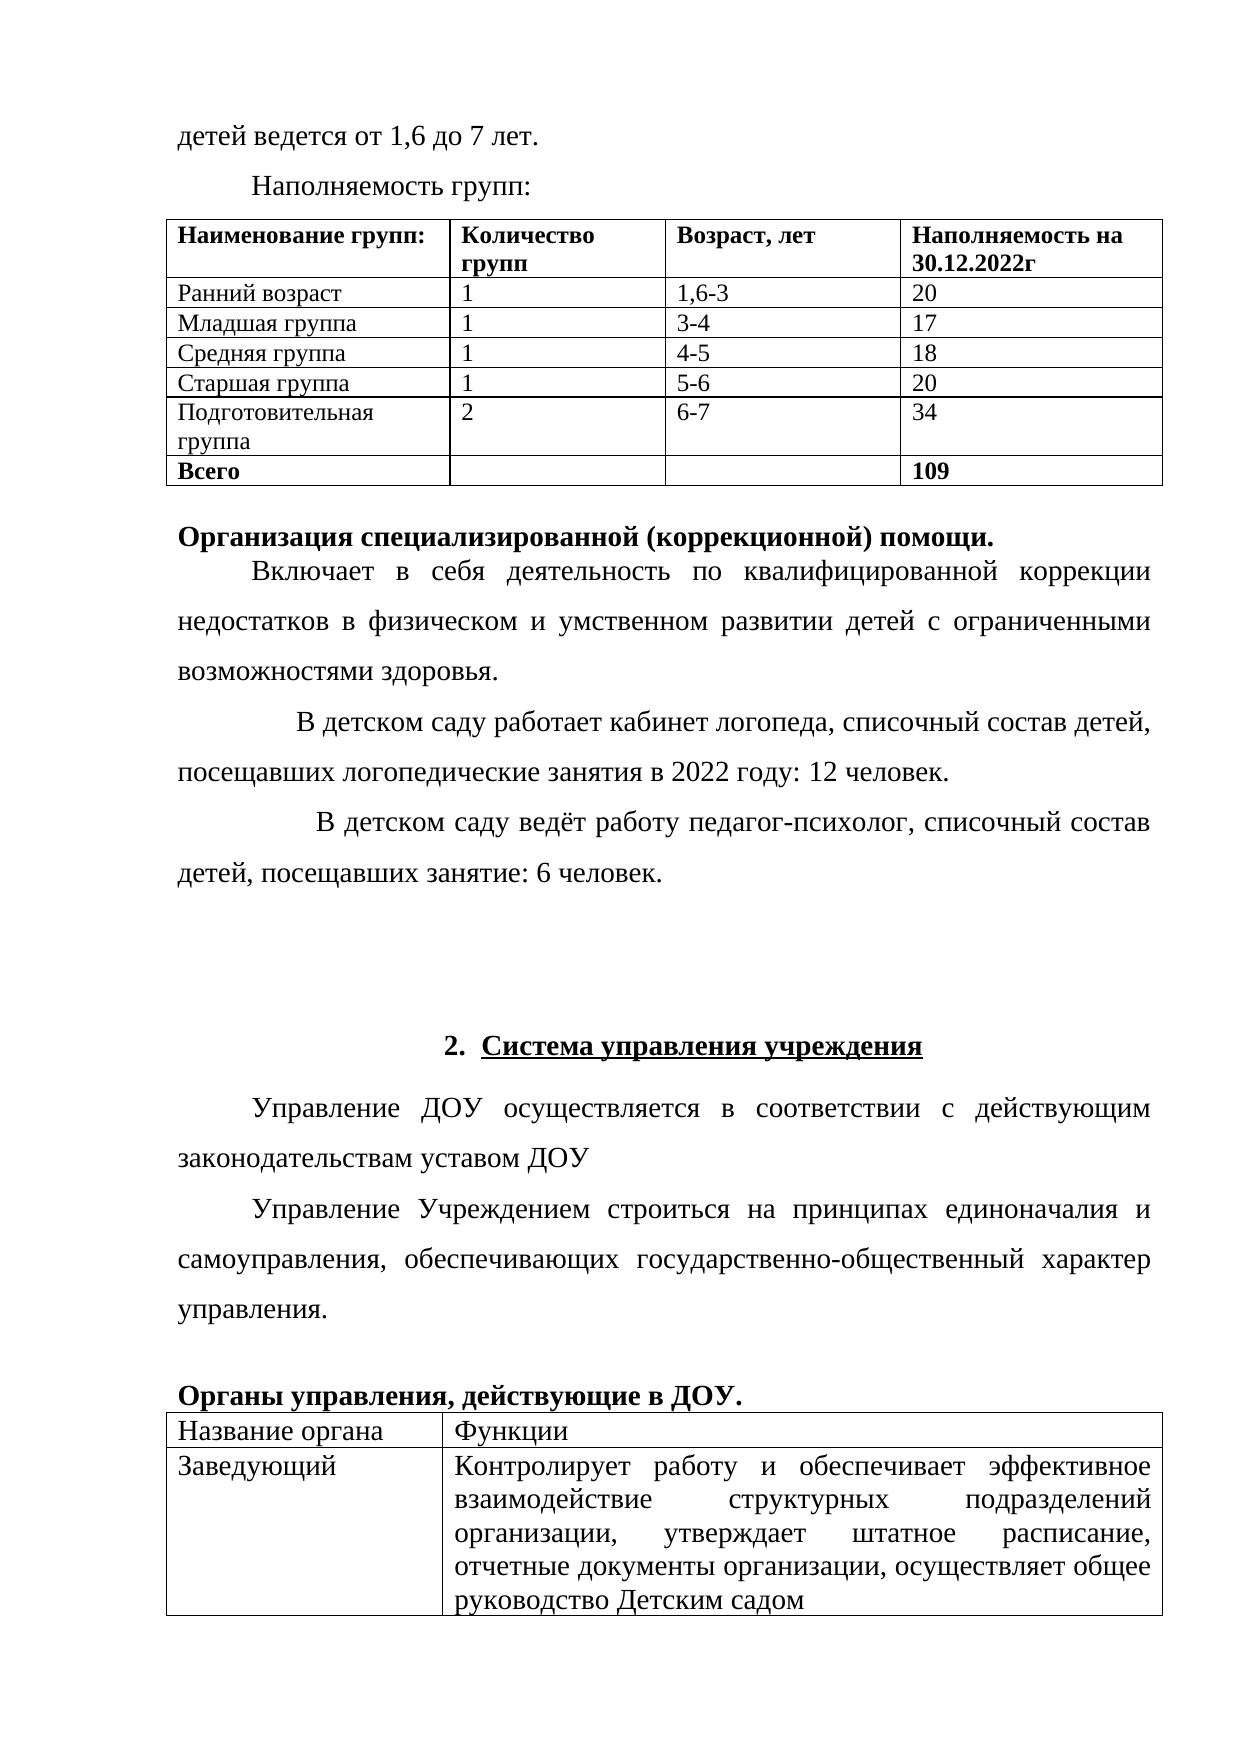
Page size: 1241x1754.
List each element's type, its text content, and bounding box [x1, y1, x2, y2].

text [177, 118, 1152, 152]
text Органы управления, действующие в ДОУ. [177, 1378, 1152, 1412]
text В детском саду работает кабинет логопеда, списочный состав детей, посещавших логопедические занятия в 2022 году: 12 человек. [177, 704, 1152, 788]
table_cell 1 [451, 308, 665, 337]
table_cell 109 [901, 456, 1162, 485]
table_header Возраст, лет [666, 220, 900, 277]
table_cell Подготовительная группа [167, 398, 449, 455]
table_cell 17 [901, 308, 1162, 337]
table_cell [666, 456, 900, 485]
table_cell 1,6-3 [666, 278, 900, 307]
table_cell 18 [901, 338, 1162, 367]
text Управление Учреждением строиться на принципах единоначалия и самоуправления, обеспечивающих государственно-общественный характер управления. [177, 1191, 1152, 1325]
table_header Название органа [167, 1413, 442, 1447]
table_cell [451, 456, 665, 485]
table_cell 1 [451, 368, 665, 396]
table_cell 4-5 [666, 338, 900, 367]
table_cell 1 [451, 338, 665, 367]
table_cell 20 [901, 368, 1162, 396]
table_cell 34 [901, 398, 1162, 455]
table_cell Младшая группа [167, 308, 449, 337]
text Включает в себя деятельность по квалифицированной коррекции недостатков в физическом и умственном развитии детей с ограниченными возможностями здоровья. [177, 553, 1152, 687]
table_cell Ранний возраст [167, 278, 449, 307]
table_header Функции [443, 1413, 1162, 1447]
table_cell 6-7 [666, 398, 900, 455]
text Управление ДОУ осуществляется в соответствии с действующим законодательствам уставом ДОУ [177, 1090, 1152, 1174]
text Организация специализированной (коррекционной) помощи. [177, 519, 1152, 553]
table_cell Заведующий [167, 1448, 442, 1615]
table_cell 5-6 [666, 368, 900, 396]
table_header Количество групп [451, 220, 665, 277]
table_header Наполняемость на 30.12.2022г [901, 220, 1162, 277]
text В детском саду ведёт работу педагог-психолог, списочный состав детей, посещавших занятие: 6 человек. [177, 804, 1152, 888]
table_cell Средняя группа [167, 338, 449, 367]
table_cell Старшая группа [167, 368, 449, 396]
table_cell 3-4 [666, 308, 900, 337]
table_cell 1 [451, 278, 665, 307]
table_cell Всего [167, 456, 449, 485]
table_cell 20 [901, 278, 1162, 307]
list Система управления учреждения [215, 1028, 1152, 1062]
table_header Наименование групп: [167, 220, 449, 277]
table_cell Контролирует работу и обеспечивает эффективное взаимодействие структурных подразделений организации, утверждает штатное расписание, отчетные документы организации, осуществляет общее руководство Детским садом [443, 1448, 1162, 1615]
text Наполняемость групп: [177, 168, 1152, 202]
table_cell 2 [451, 398, 665, 455]
